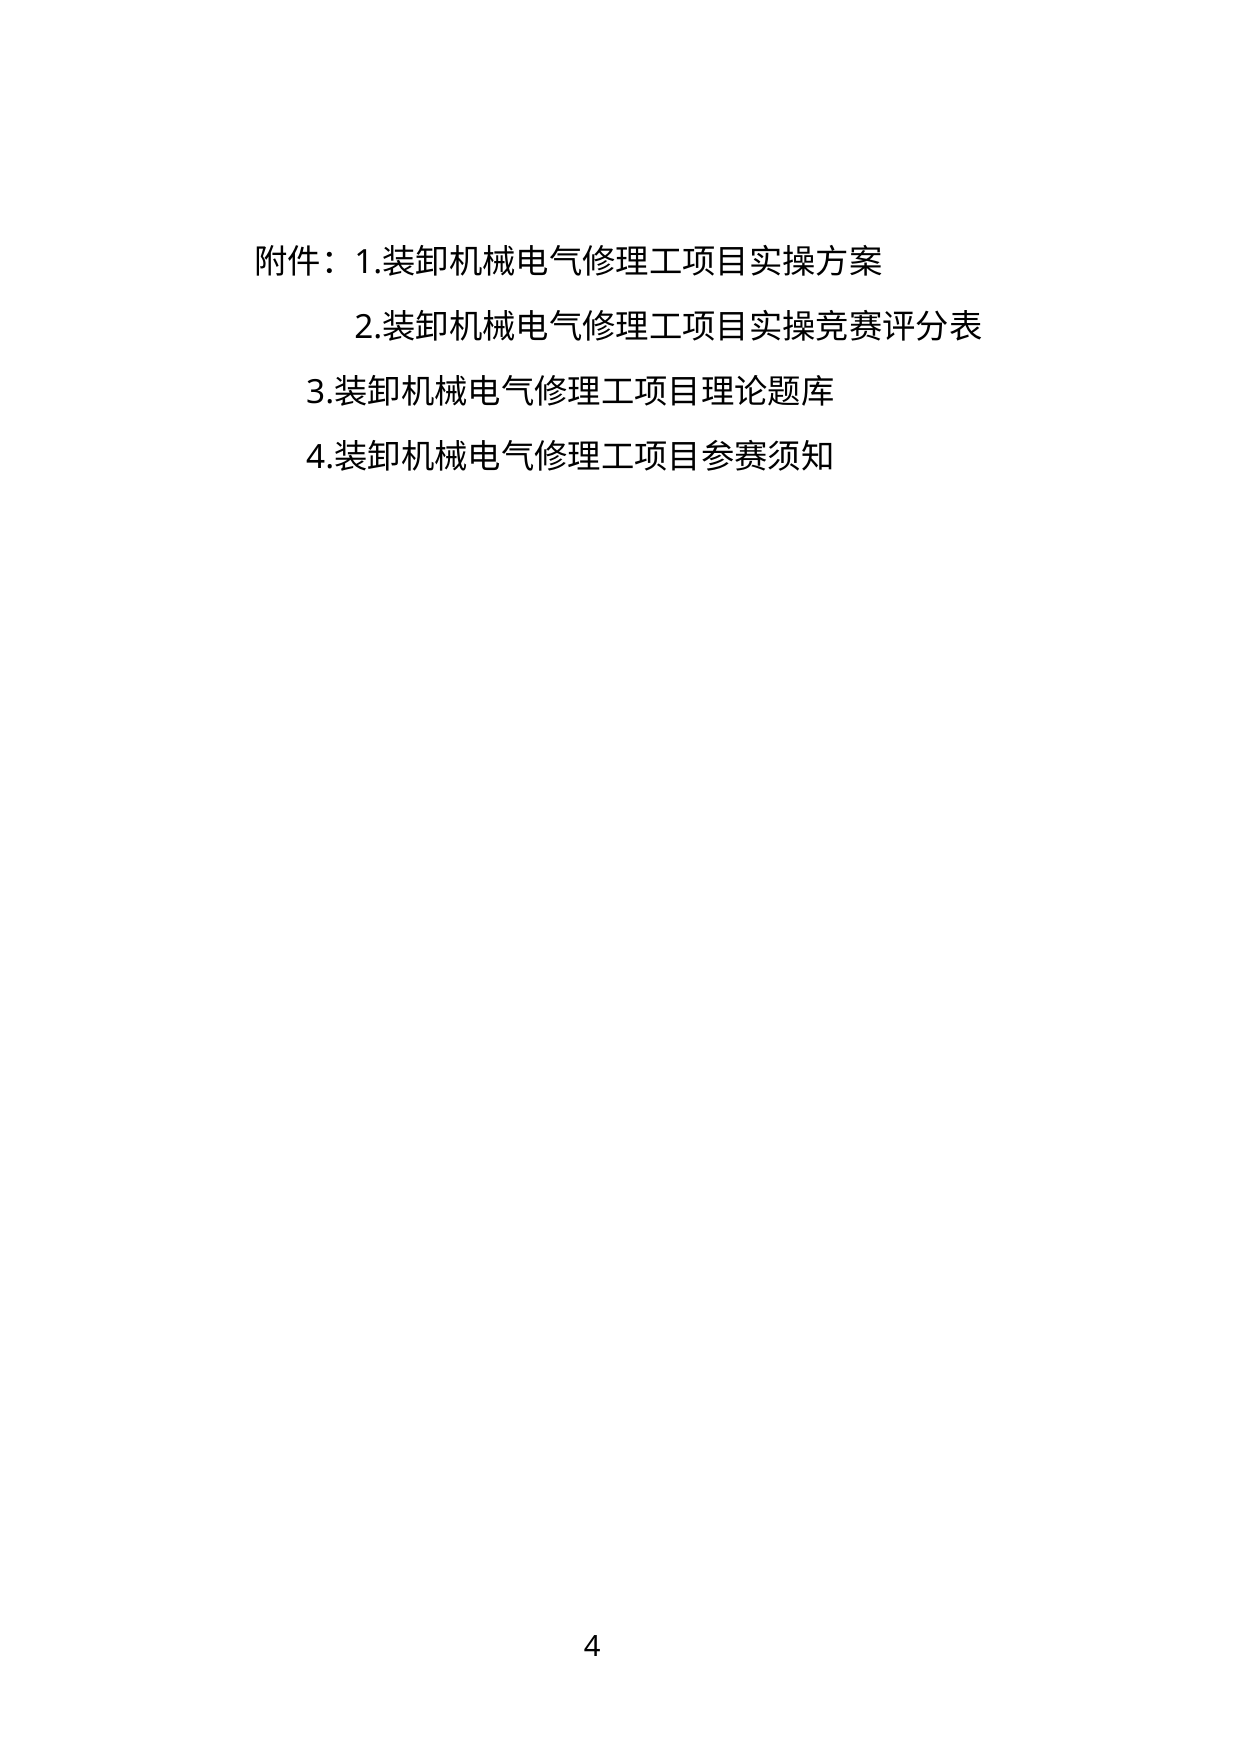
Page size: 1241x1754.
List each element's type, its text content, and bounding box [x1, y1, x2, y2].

text 附件：1.装卸机械电气修理工项目实操方案 [187, 227, 1053, 292]
text 2.装卸机械电气修理工项目实操竞赛评分表 [187, 292, 1053, 357]
text 3.装卸机械电气修理工项目理论题库 [187, 357, 1053, 422]
text 4.装卸机械电气修理工项目参赛须知 [187, 422, 1053, 487]
